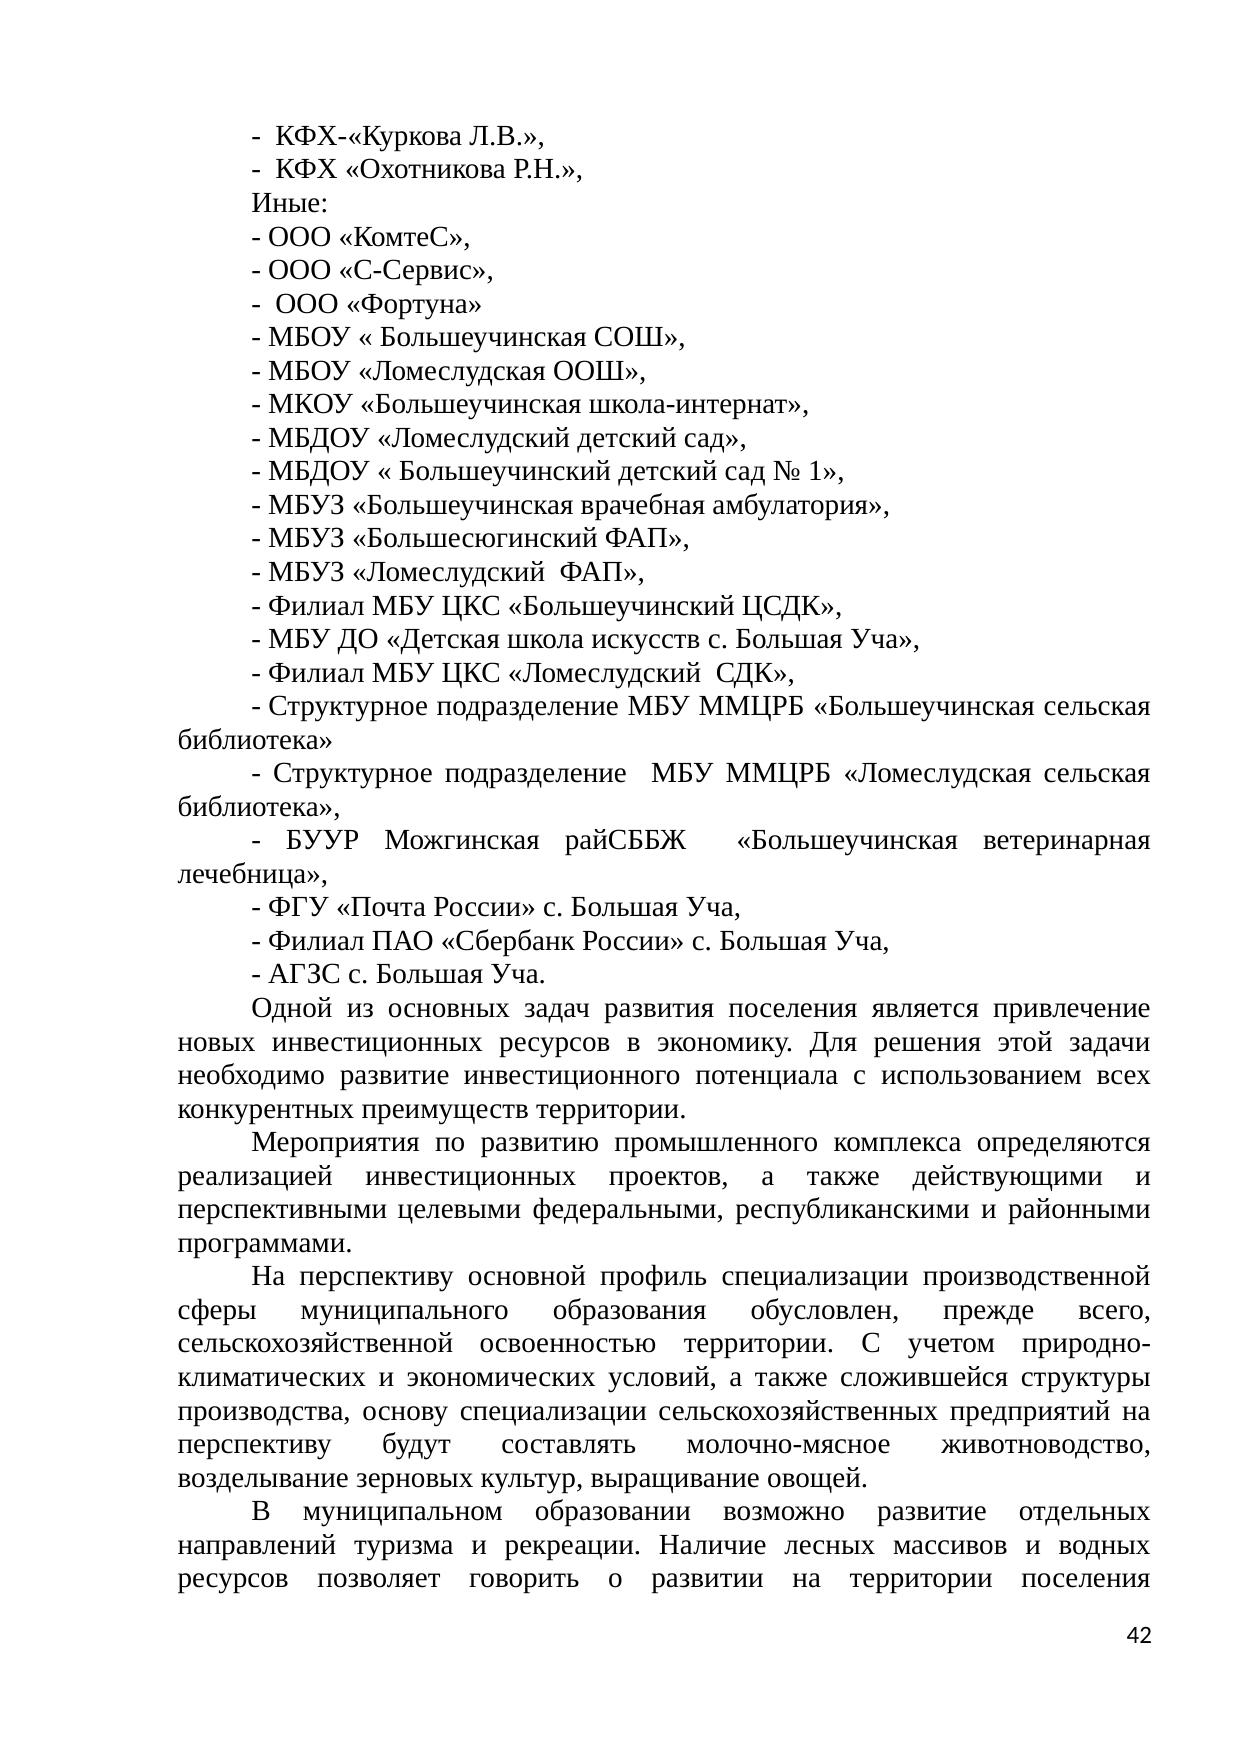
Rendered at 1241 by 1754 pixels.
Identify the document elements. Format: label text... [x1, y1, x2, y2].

text - Филиал ПАО «Сбербанк России» с. Большая Уча, [177, 923, 1152, 957]
text - МБУ ДО «Детская школа искусств с. Большая Уча», [177, 621, 1152, 655]
text - АГЗС с. Большая Уча. [177, 957, 1152, 990]
text - ООО «С-Сервис», [177, 252, 1152, 286]
text - КФХ «Охотникова Р.Н.», [177, 152, 1152, 185]
text - МБОУ « Большеучинская СОШ», [177, 319, 1152, 353]
text - МБУЗ «Большесюгинский ФАП», [177, 521, 1152, 554]
text Одной из основных задач развития поселения является привлечение новых инвестиционных ресурсов в экономику. Для решения этой задачи необходимо развитие инвестиционного потенциала с использованием всех конкурентных преимуществ территории. [177, 990, 1152, 1124]
text - МБДОУ «Ломеслудский детский сад», [177, 420, 1152, 453]
text - МБДОУ « Большеучинский детский сад № 1», [177, 453, 1152, 487]
text - ООО «КомтеС», [177, 219, 1152, 252]
text Мероприятия по развитию промышленного комплекса определяются реализацией инвестиционных проектов, а также действующими и перспективными целевыми федеральными, республиканскими и районными программами. [177, 1124, 1152, 1258]
text - Структурное подразделение МБУ ММЦРБ «Большеучинская сельская библиотека» [177, 688, 1152, 755]
text - ФГУ «Почта России» с. Большая Уча, [177, 889, 1152, 923]
text - КФХ-«Куркова Л.В.», [177, 118, 1152, 152]
text - МБОУ «Ломеслудская ООШ», [177, 353, 1152, 386]
text - Филиал МБУ ЦКС «Большеучинский ЦСДК», [177, 588, 1152, 621]
text Иные: [177, 185, 1152, 219]
text - Филиал МБУ ЦКС «Ломеслудский СДК», [177, 655, 1152, 688]
text - МБУЗ «Большеучинская врачебная амбулатория», [177, 487, 1152, 521]
text - ООО «Фортуна» [177, 286, 1152, 319]
text - Структурное подразделение МБУ ММЦРБ «Ломеслудская сельская библиотека», [177, 755, 1152, 822]
text - МКОУ «Большеучинская школа-интернат», [177, 386, 1152, 420]
text На перспективу основной профиль специализации производственной сферы муниципального образования обусловлен, прежде всего, сельскохозяйственной освоенностью территории. С учетом природно-климатических и экономических условий, а также сложившейся структуры производства, основу специализации сельскохозяйственных предприятий на перспективу будут составлять молочно-мясное животноводство, возделывание зерновых культур, выращивание овощей. [177, 1258, 1152, 1493]
text - БУУР Можгинская райСББЖ «Большеучинская ветеринарная лечебница», [177, 822, 1152, 889]
text - МБУЗ «Ломеслудский ФАП», [177, 554, 1152, 588]
